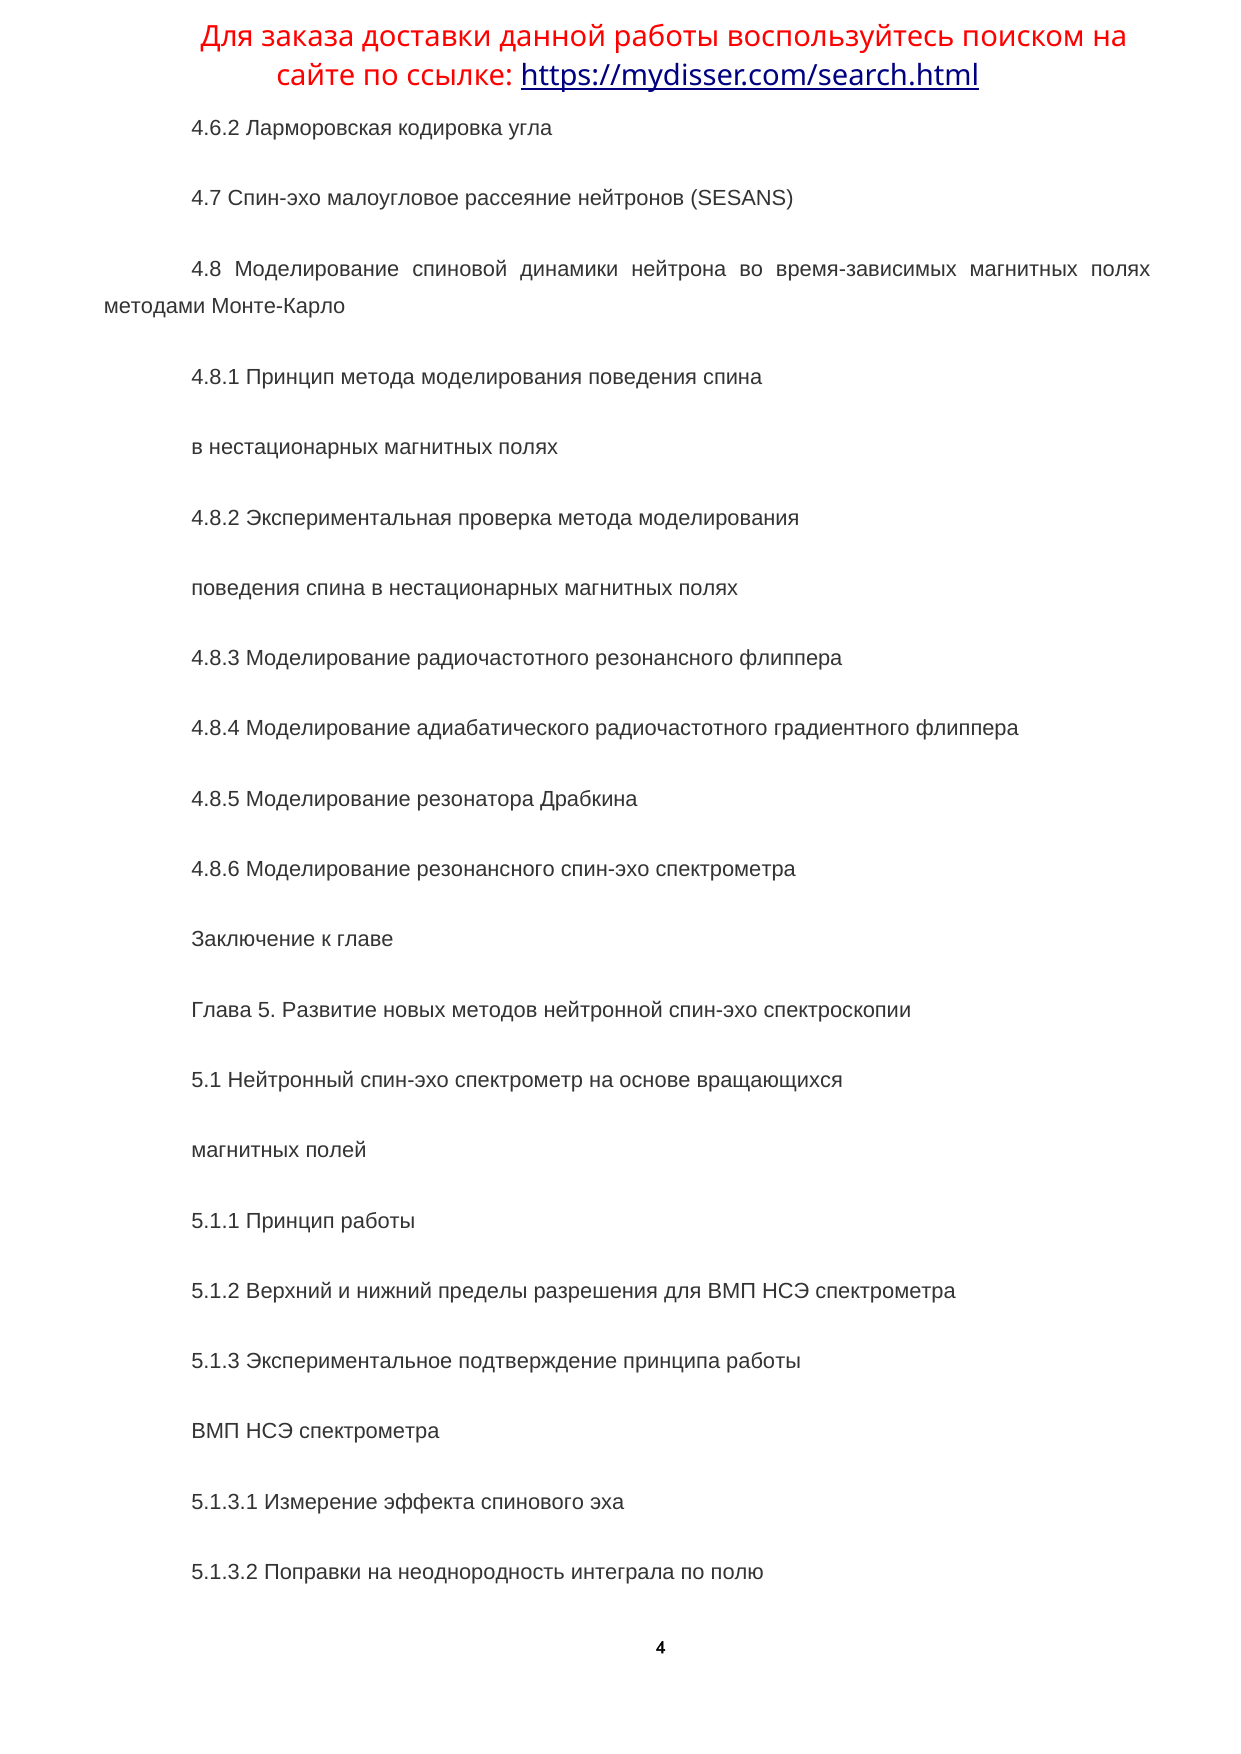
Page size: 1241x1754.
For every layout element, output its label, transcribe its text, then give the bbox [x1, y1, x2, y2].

text 5.1.3 Экспериментальное подтверждение принципа работы [103, 1348, 1152, 1373]
text ВМП НСЭ спектрометра [103, 1418, 1152, 1444]
text магнитных полей [103, 1137, 1152, 1162]
text 4.8.6 Моделирование резонансного спин-эхо спектрометра [103, 856, 1152, 881]
text 4.6.2 Ларморовская кодировка угла [103, 115, 1152, 140]
text 5.1.3.2 Поправки на неоднородность интеграла по полю [103, 1559, 1152, 1584]
text поведения спина в нестационарных магнитных полях [103, 575, 1152, 600]
text 4.8.5 Моделирование резонатора Драбкина [103, 786, 1152, 811]
text 4.8.3 Моделирование радиочастотного резонансного флиппера [103, 645, 1152, 670]
text 5.1 Нейтронный спин-эхо спектрометр на основе вращающихся [103, 1067, 1152, 1092]
text 4.8.2 Экспериментальная проверка метода моделирования [103, 504, 1152, 529]
text 5.1.2 Верхний и нижний пределы разрешения для ВМП НСЭ спектрометра [103, 1278, 1152, 1303]
text Заключение к главе [103, 926, 1152, 951]
text 4.8 Моделирование спиновой динамики нейтрона во время-зависимых магнитных полях методами Монте-Карло [103, 256, 1152, 319]
text 5.1.3.1 Измерение эффекта спинового эха [103, 1489, 1152, 1514]
text 4.8.4 Моделирование адиабатического радиочастотного градиентного флиппера [103, 715, 1152, 741]
text 4.7 Спин-эхо малоугловое рассеяние нейтронов (SESANS) [103, 185, 1152, 211]
text Глава 5. Развитие новых методов нейтронной спин-эхо спектроскопии [103, 997, 1152, 1022]
text в нестационарных магнитных полях [103, 434, 1152, 459]
text 4.8.1 Принцип метода моделирования поведения спина [103, 364, 1152, 389]
text 5.1.1 Принцип работы [103, 1207, 1152, 1233]
